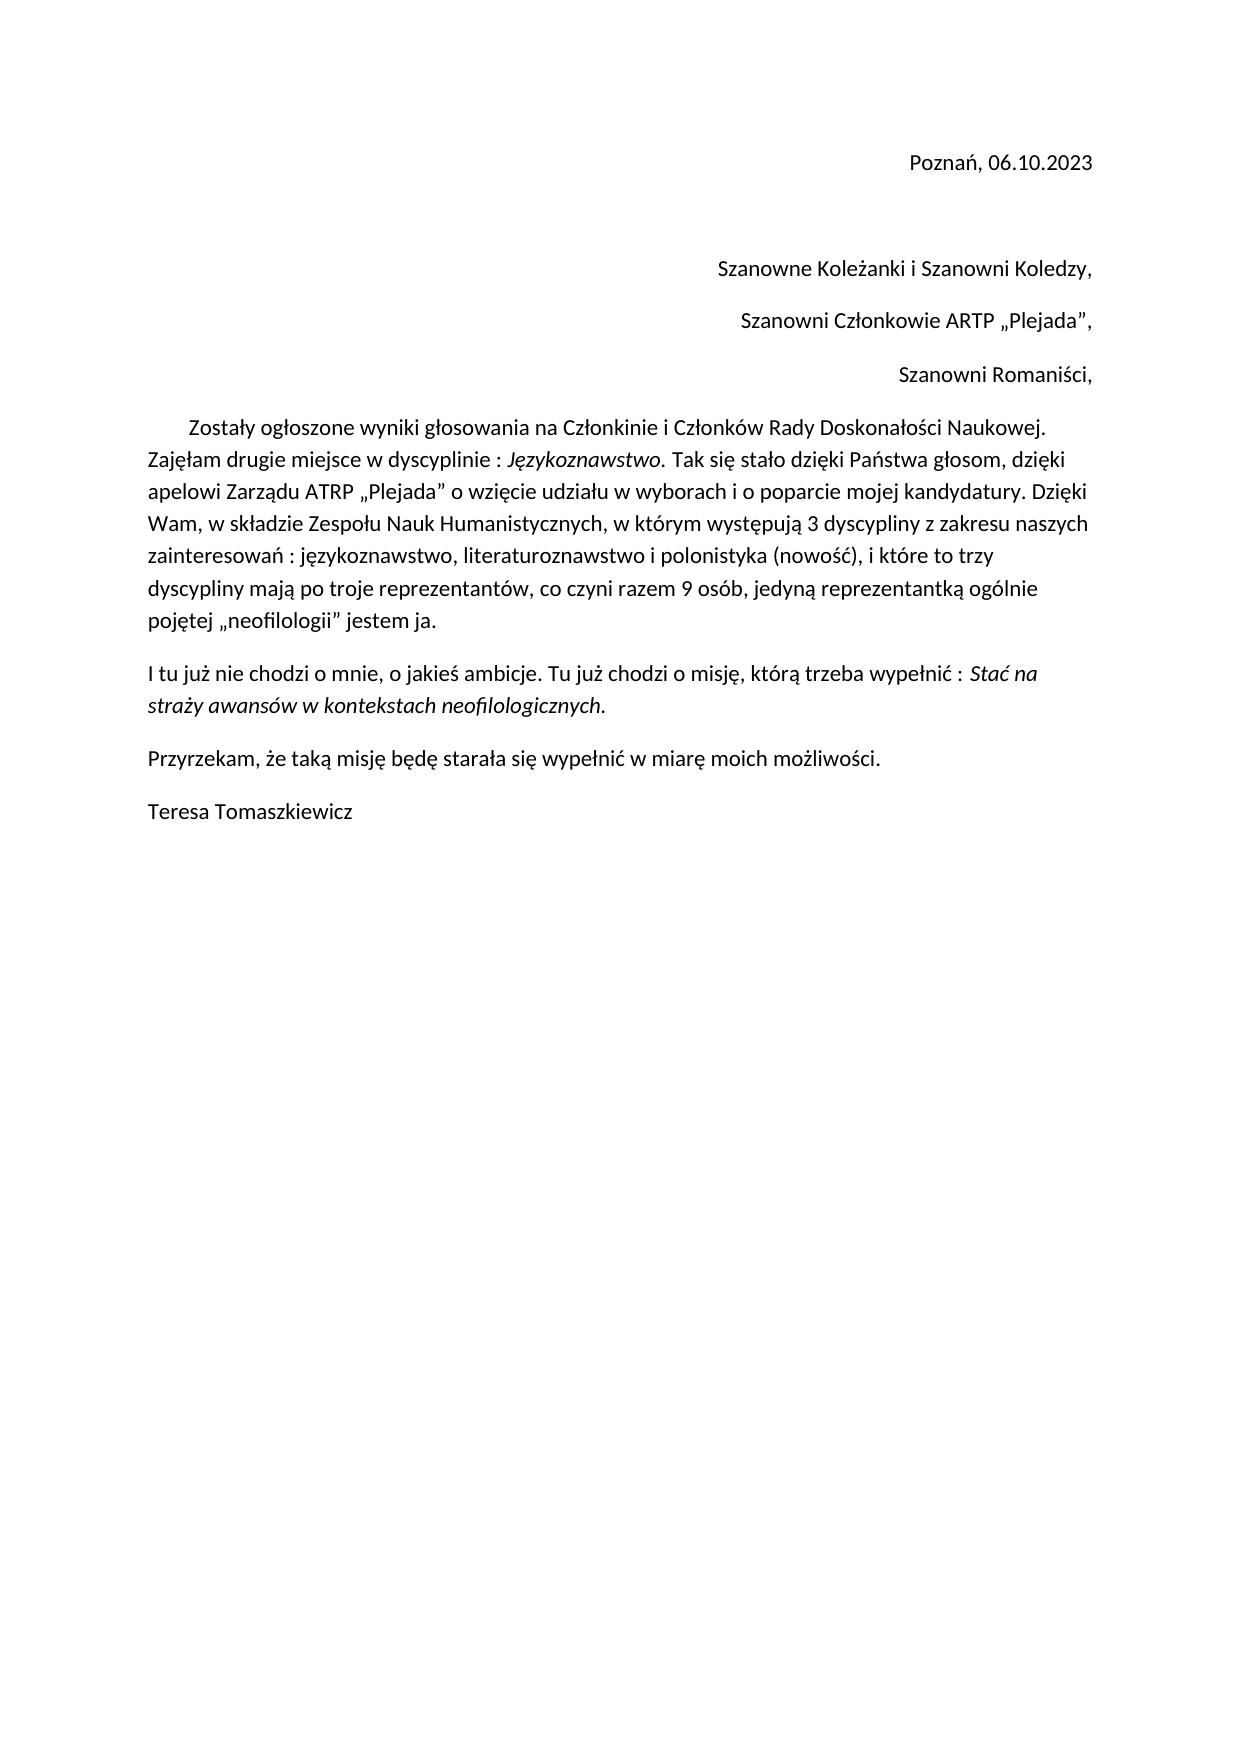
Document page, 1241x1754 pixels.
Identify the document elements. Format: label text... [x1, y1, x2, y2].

text Szanowne Koleżanki i Szanowni Koledzy, [148, 254, 1093, 282]
text Przyrzekam, że taką misję będę starała się wypełnić w miarę moich możliwości. [148, 744, 1093, 772]
text Szanowni Członkowie ARTP „Plejada”, [148, 307, 1093, 335]
text Poznań, 06.10.2023 [148, 148, 1093, 176]
text I tu już nie chodzi o mnie, o jakieś ambicje. Tu już chodzi o misję, którą trzeba wypełnić : Stać na straży awansów w kontekstach neofilologicznych. [148, 659, 1093, 719]
text Szanowni Romaniści, [148, 360, 1093, 388]
text Zostały ogłoszone wyniki głosowania na Członkinie i Członków Rady Doskonałości Naukowej. Zajęłam drugie miejsce w dyscyplinie : Językoznawstwo. Tak się stało dzięki Państwa głosom, dzięki apelowi Zarządu ATRP „Plejada” o wzięcie udziału w wyborach i o poparcie mojej kandydatury. Dzięki Wam, w składzie Zespołu Nauk Humanistycznych, w którym występują 3 dyscypliny z zakresu naszych zainteresowań : językoznawstwo, literaturoznawstwo i polonistyka (nowość), i które to trzy dyscypliny mają po troje reprezentantów, co czyni razem 9 osób, jedyną reprezentantką ogólnie pojętej „neofilologii” jestem ja. [148, 413, 1093, 634]
text Teresa Tomaszkiewicz [148, 797, 1093, 825]
